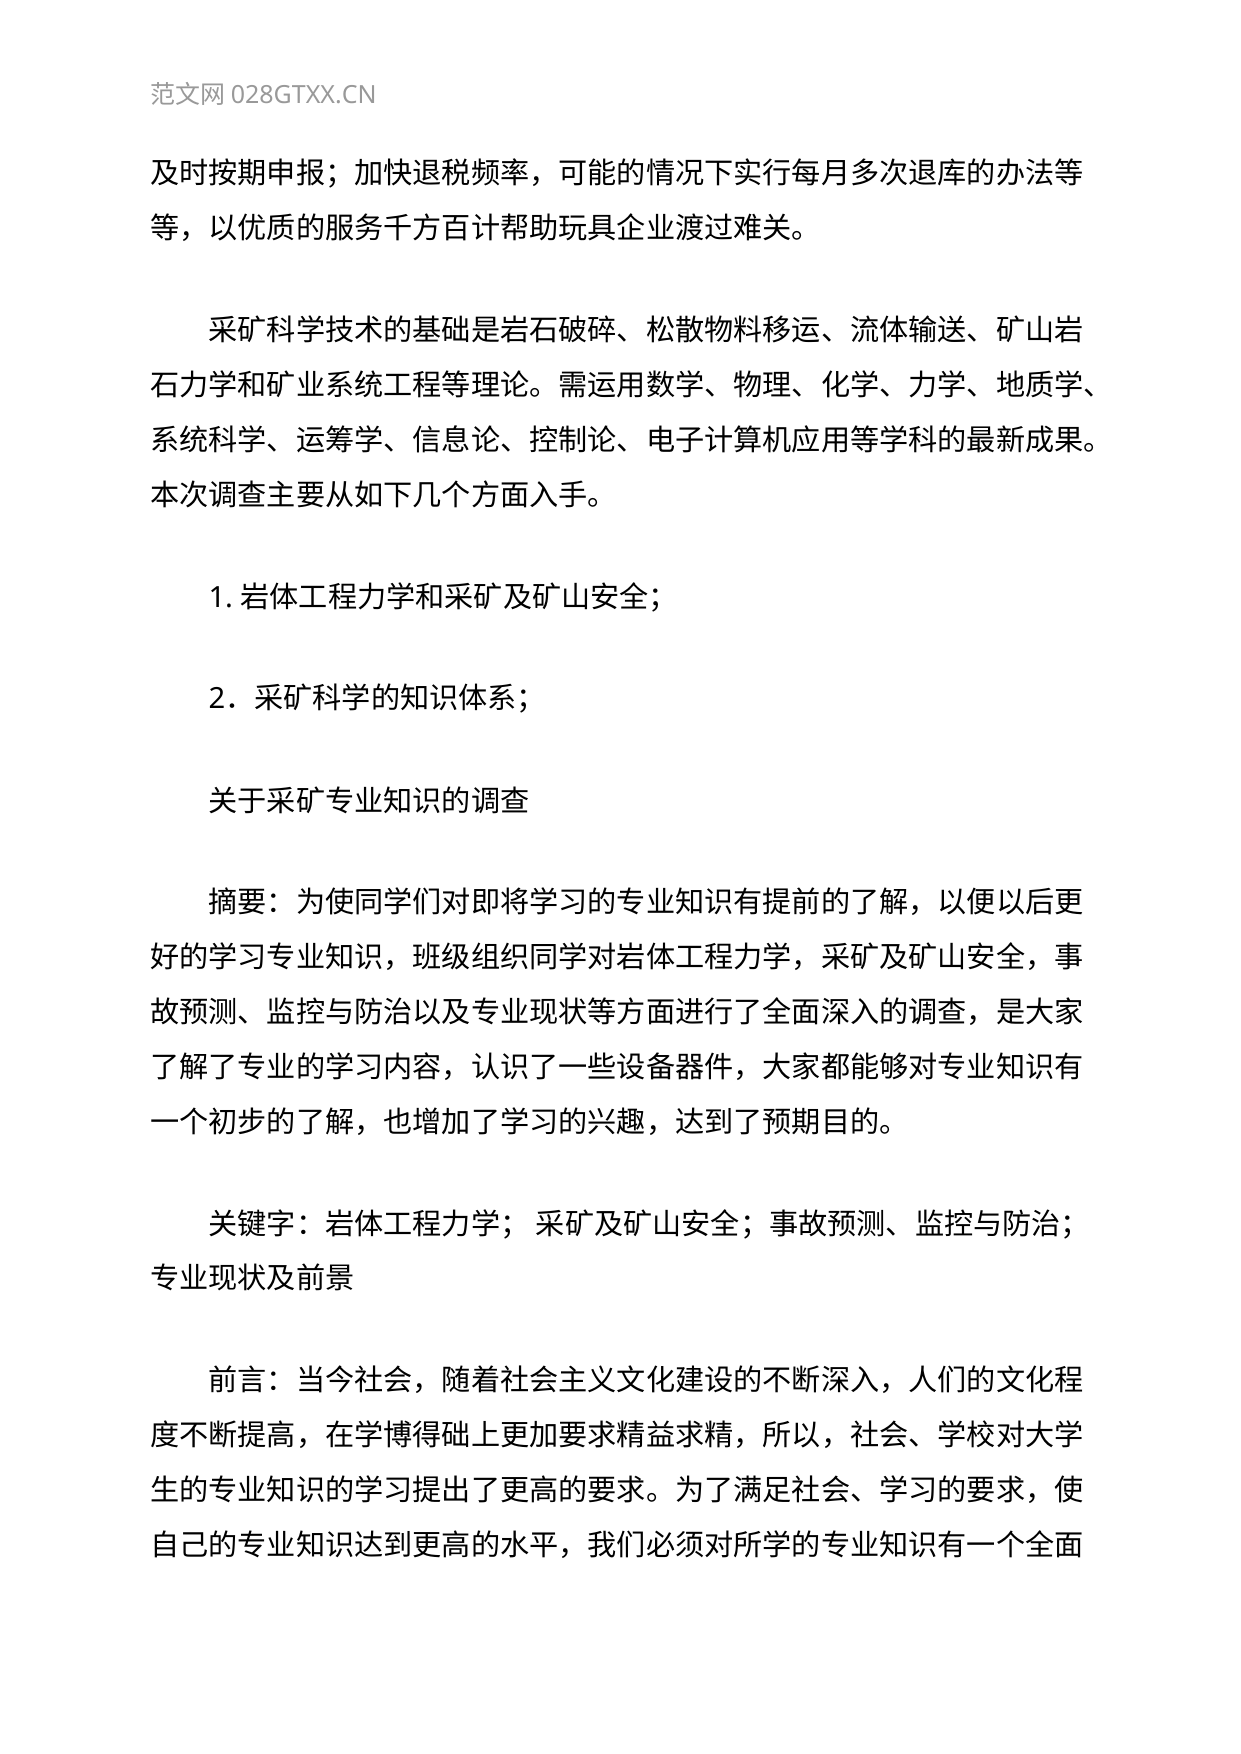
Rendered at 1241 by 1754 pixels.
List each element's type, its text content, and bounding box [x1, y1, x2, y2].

text 2．采矿科学的知识体系； [150, 675, 1090, 717]
text 1. 岩体工程力学和采矿及矿山安全； [150, 573, 1090, 616]
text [150, 150, 1090, 247]
text 关于采矿专业知识的调查 [150, 777, 1090, 819]
text 关键字：岩体工程力学； 采矿及矿山安全；事故预测、监控与防治；专业现状及前景 [150, 1200, 1090, 1297]
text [150, 1357, 1090, 1564]
text 采矿科学技术的基础是岩石破碎、松散物料移运、流体输送、矿山岩石力学和矿业系统工程等理论。需运用数学、物理、化学、力学、地质学、系统科学、运筹学、信息论、控制论、电子计算机应用等学科的最新成果。本次调查主要从如下几个方面入手。 [150, 307, 1090, 514]
text 摘要：为使同学们对即将学习的专业知识有提前的了解，以便以后更好的学习专业知识，班级组织同学对岩体工程力学，采矿及矿山安全，事故预测、监控与防治以及专业现状等方面进行了全面深入的调查，是大家了解了专业的学习内容，认识了一些设备器件，大家都能够对专业知识有一个初步的了解，也增加了学习的兴趣，达到了预期目的。 [150, 879, 1090, 1141]
